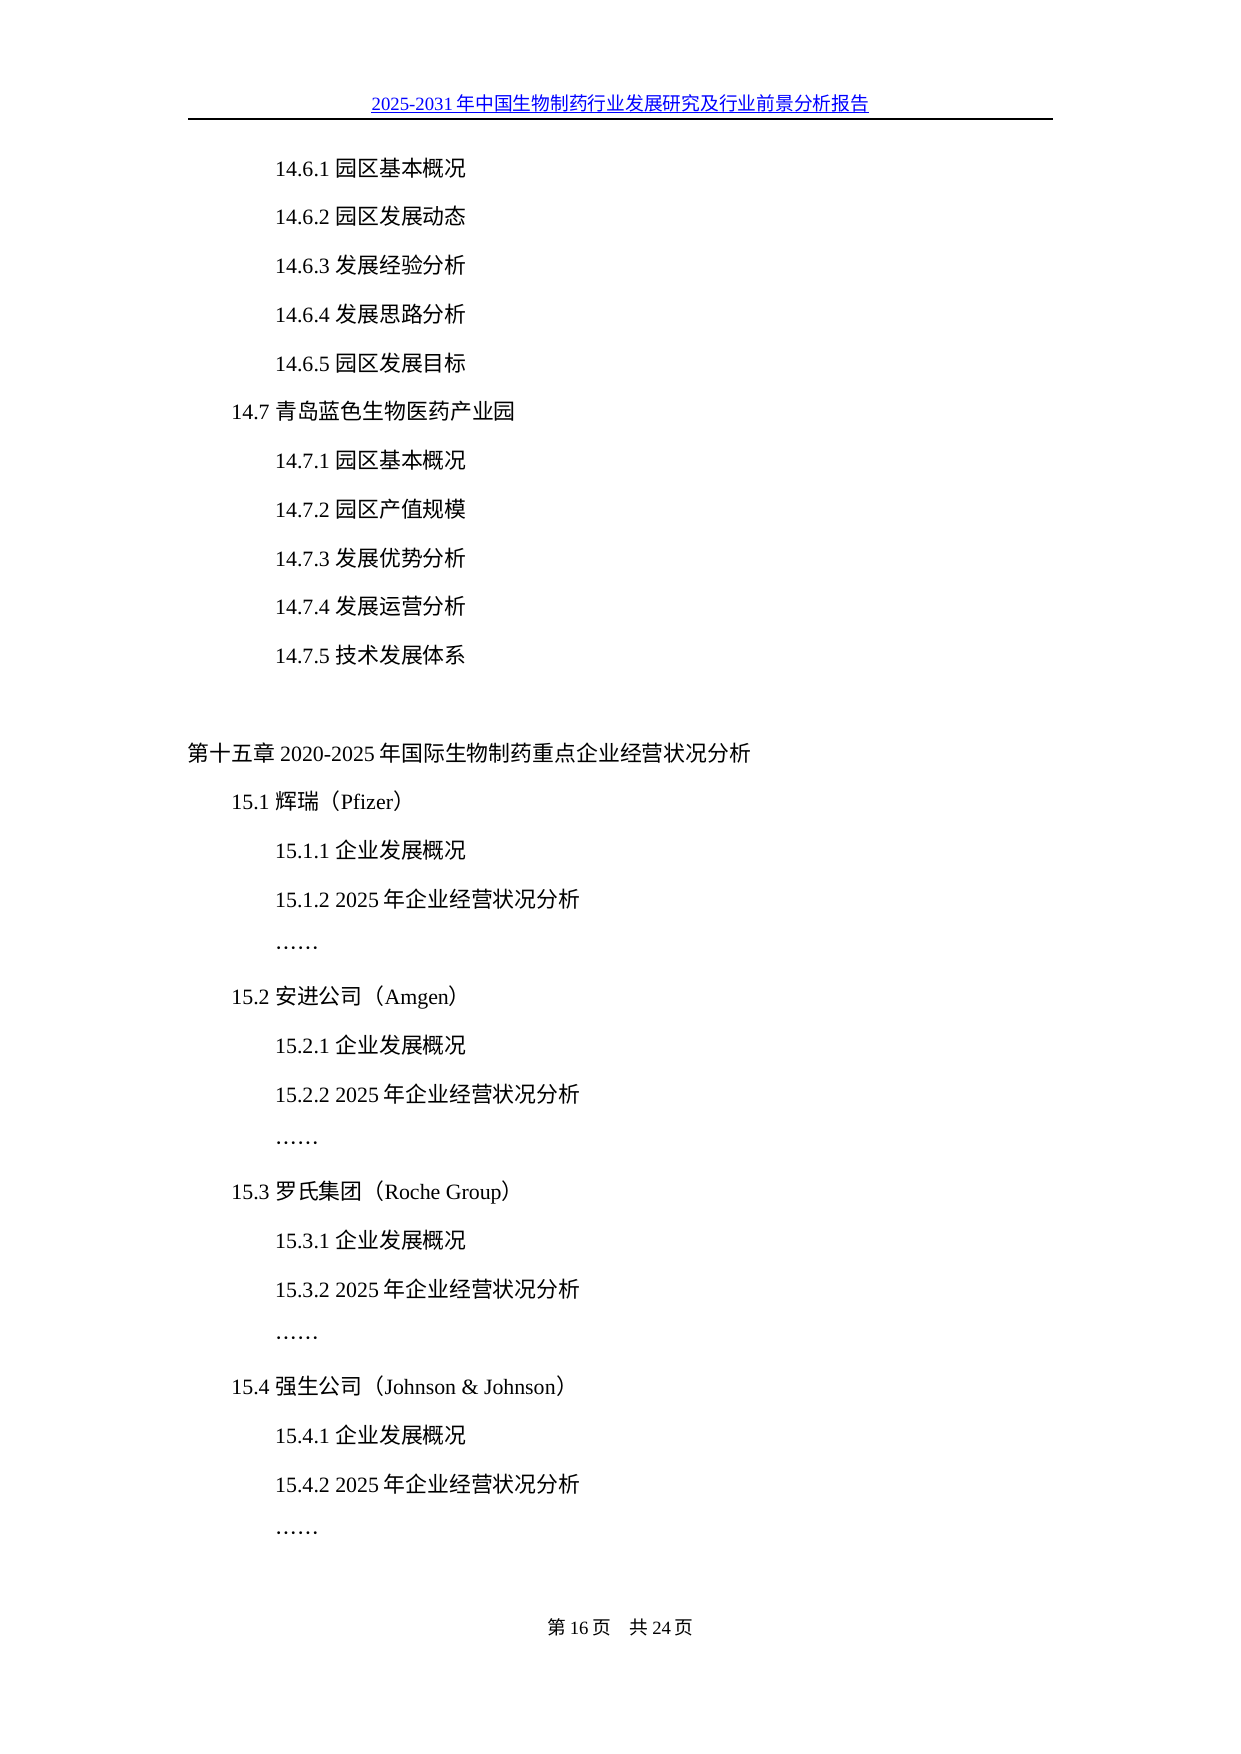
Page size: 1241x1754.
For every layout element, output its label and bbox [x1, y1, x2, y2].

text [187, 150, 1053, 1548]
